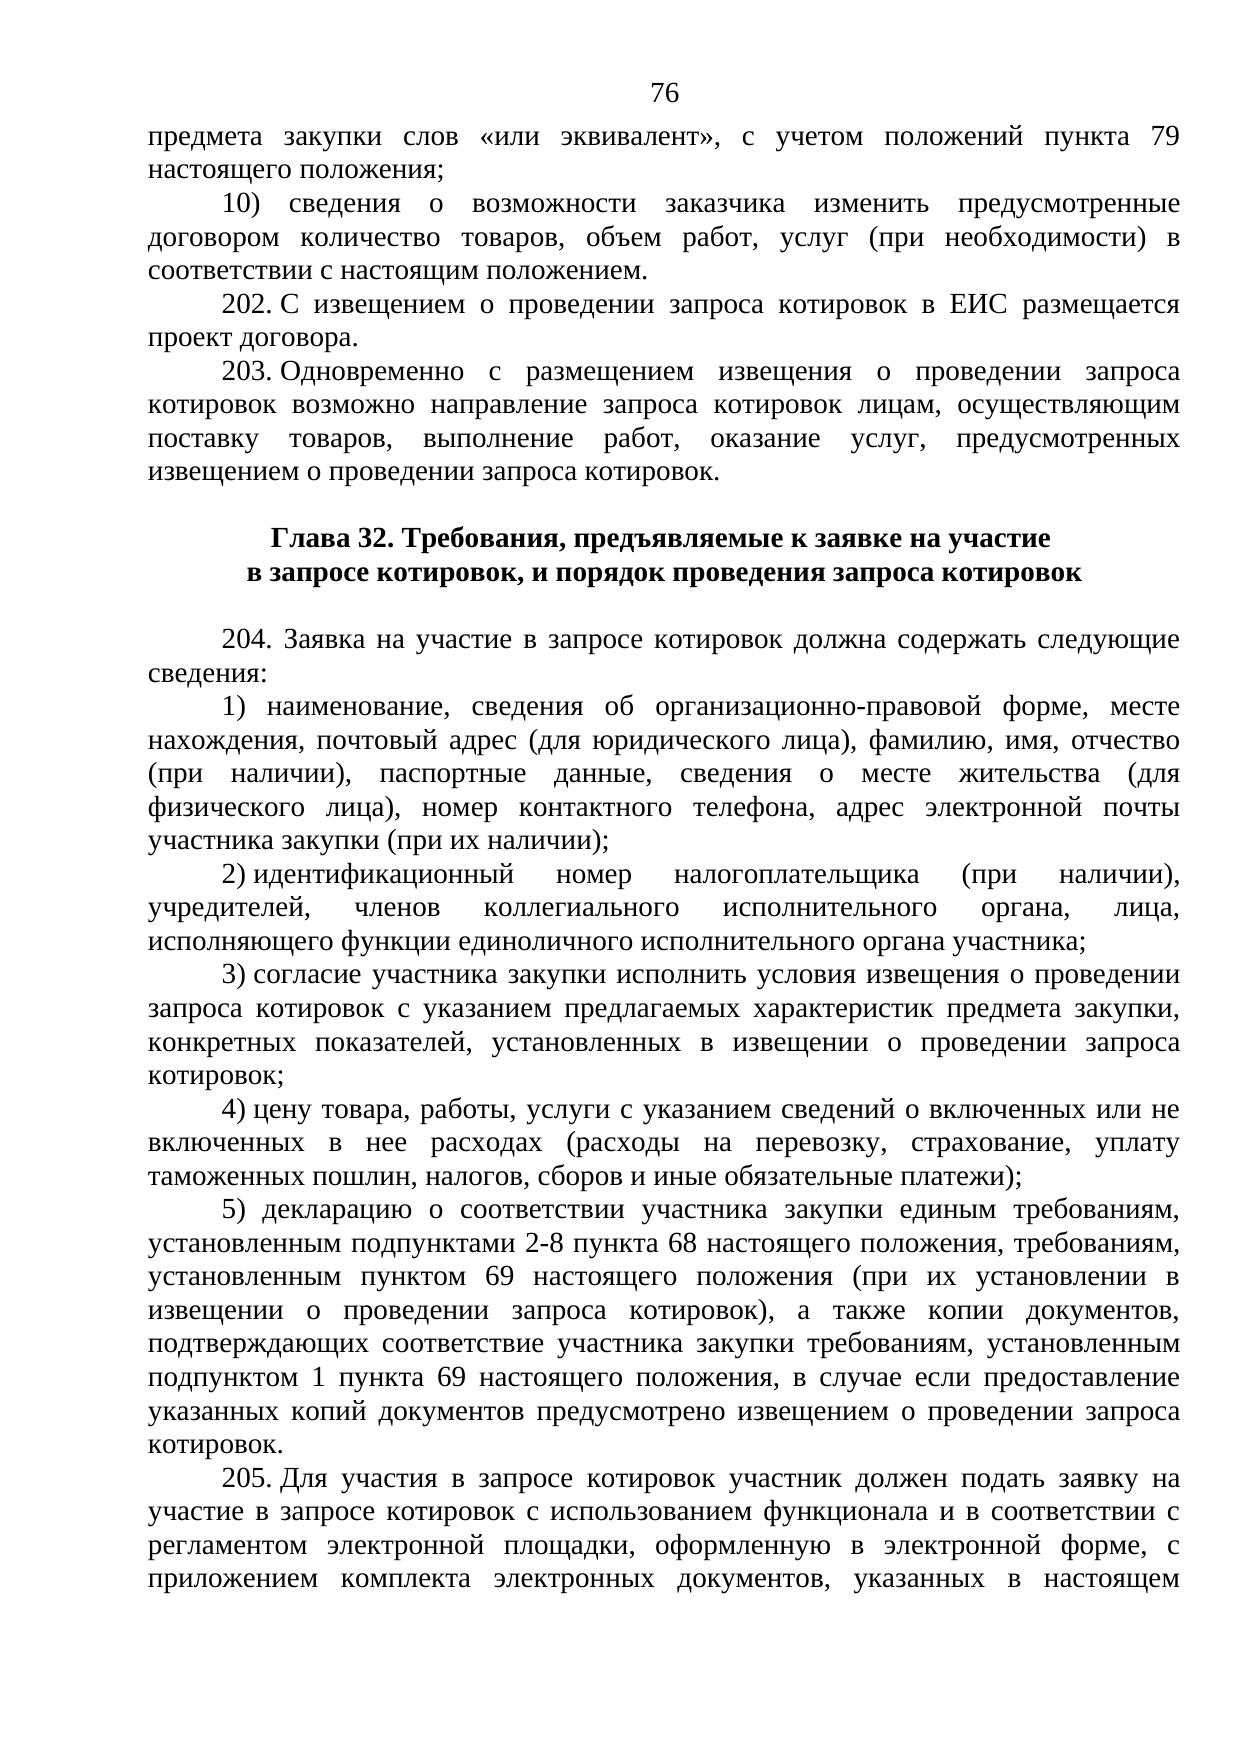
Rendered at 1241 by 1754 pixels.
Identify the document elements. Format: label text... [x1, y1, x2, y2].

text 203. Одновременно с размещением извещения о проведении запроса котировок возможно направление запроса котировок лицам, осуществляющим поставку товаров, выполнение работ, оказание услуг, предусмотренных извещением о проведении запроса котировок. [148, 353, 1181, 487]
text 3) согласие участника закупки исполнить условия извещения о проведении запроса котировок с указанием предлагаемых характеристик предмета закупки, конкретных показателей, установленных в извещении о проведении запроса котировок; [148, 957, 1181, 1091]
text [148, 1460, 1181, 1594]
text 5) декларацию о соответствии участника закупки единым требованиям, установленным подпунктами 2-8 пункта 68 настоящего положения, требованиям, установленным пунктом 69 настоящего положения (при их установлении в извещении о проведении запроса котировок), а также копии документов, подтверждающих соответствие участника закупки требованиям, установленным подпунктом 1 пункта 69 настоящего положения, в случае если предоставление указанных копий документов предусмотрено извещением о проведении запроса котировок. [148, 1191, 1181, 1460]
text 2) идентификационный номер налогоплательщика (при наличии), учредителей, членов коллегиального исполнительного органа, лица, исполняющего функции единоличного исполнительного органа участника; [148, 856, 1181, 957]
text 4) цену товара, работы, услуги с указанием сведений о включенных или не включенных в нее расходах (расходы на перевозку, страхование, уплату таможенных пошлин, налогов, сборов и иные обязательные платежи); [148, 1091, 1181, 1191]
text 204. Заявка на участие в запросе котировок должна содержать следующие сведения: [148, 621, 1181, 688]
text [148, 118, 1181, 185]
text 1) наименование, сведения об организационно-правовой форме, месте нахождения, почтовый адрес (для юридического лица), фамилию, имя, отчество (при наличии), паспортные данные, сведения о месте жительства (для физического лица), номер контактного телефона, адрес электронной почты участника закупки (при их наличии); [148, 688, 1181, 856]
text 202. С извещением о проведении запроса котировок в ЕИС размещается проект договора. [148, 286, 1181, 353]
text 10) сведения о возможности заказчика изменить предусмотренные договором количество товаров, объем работ, услуг (при необходимости) в соответствии с настоящим положением. [148, 185, 1181, 286]
text Глава 32. Требования, предъявляемые к заявке на участие в запросе котировок, и порядок проведения запроса котировок [148, 521, 1181, 588]
